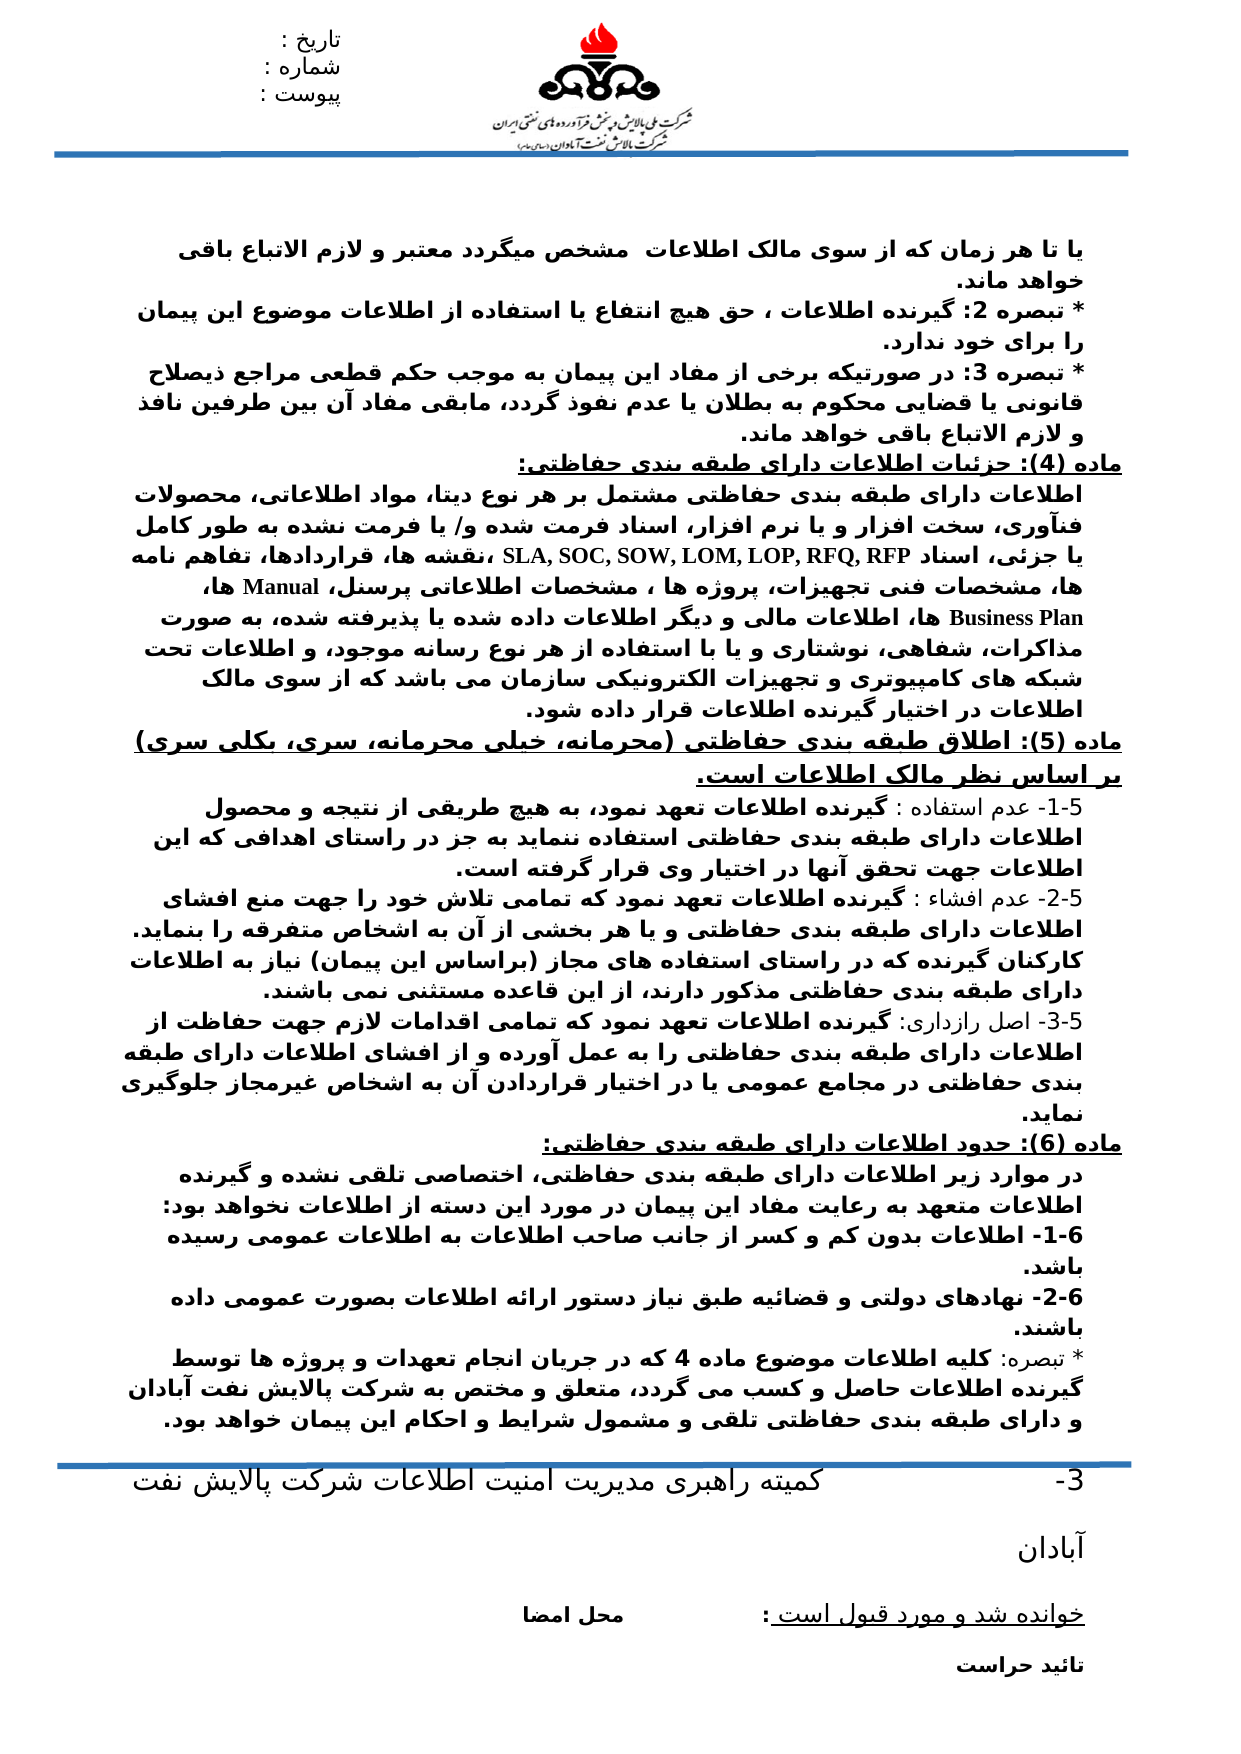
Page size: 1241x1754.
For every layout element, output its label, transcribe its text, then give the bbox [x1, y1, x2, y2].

picture [474, 17, 712, 150]
text 2-5- عدم افشاء : گیرنده اطلاعات تعهد نمود که تمامی تلاش خود را جهت منع افشای اطلاعات دارای طبقه بندی حفاظتی و یا هر بخشی از آن به اشخاص متفرقه را بنماید. کارکنان گیرنده که در راستای استفاده های مجاز (براساس این پیمان) نیاز به اطلاعات دارای طبقه بندی حفاظتی مذکور دارند، از این قاعده مستثنی نمی باشند. [118, 886, 1084, 1004]
text * تبصره: کلیه اطلاعات موضوع ماده 4 که در جریان انجام تعهدات و پروژه ها توسط گیرنده اطلاعات حاصل و کسب می گردد، متعلق و مختص به شرکت پالایش نفت آبادان و دارای طبقه بندی حفاظتی تلقی و مشمول شرایط و احکام این پیمان خواهد بود. [118, 1345, 1084, 1433]
text 3-5- اصل رازداری: گیرنده اطلاعات تعهد نمود که تمامی اقدامات لازم جهت حفاظت از اطلاعات دارای طبقه بندی حفاظتی را به عمل آورده و از افشای اطلاعات دارای طبقه بندی حفاظتی در مجامع عمومی یا در اختیار قراردادن آن به اشخاص غیرمجاز جلوگیری نماید. [118, 1008, 1084, 1127]
text 1-5- عدم استفاده : گیرنده اطلاعات تعهد نمود، به هیچ طریقی از نتیجه و محصول اطلاعات دارای طبقه بندی حفاظتی استفاده ننماید به جز در راستای اهدافی که این اطلاعات جهت تحقق آنها در اختیار وی قرار گرفته است. [118, 794, 1084, 882]
text * تبصره 2: گیرنده اطلاعات ، حق هیچ انتفاع یا استفاده از اطلاعات موضوع این پیمان را برای خود ندارد. [118, 297, 1084, 355]
text ماده (4): جزئیات اطلاعات دارای طبقه بندی حفاظتی: [118, 451, 1122, 477]
text 2-6- نهادهای دولتی و قضائیه طبق نیاز دستور ارائه اطلاعات بصورت عمومی داده باشند. [118, 1284, 1084, 1341]
text ماده (5): اطلاق طبقه بندی حفاظتی (محرمانه، خیلی محرمانه، سری، بکلی سری) بر اساس نظر مالک اطلاعات است. [118, 727, 1122, 789]
text 1-6- اطلاعات بدون کم و کسر از جانب صاحب اطلاعات به اطلاعات عمومی رسیده باشد. [118, 1222, 1084, 1280]
text اطلاعات دارای طبقه بندی حفاظتی مشتمل بر هر نوع دیتا، مواد اطلاعاتی، محصولات فنآوری، سخت افزار و یا نرم افزار، اسناد فرمت شده و/ یا فرمت نشده به طور کامل یا جزئی، اسناد SLA, SOC, SOW, LOM, LOP, RFQ, RFP ،نقشه ها، قراردادها، تفاهم نامه ها، مشخصات فنی تجهیزات، پروژه ها ، مشخصات اطلاعاتی پرسنل، Manual ها، Business Plan ها، اطلاعات مالی و دیگر اطلاعات داده شده یا پذیرفته شده، به صورت مذاکرات، شفاهی، نوشتاری و یا با استفاده از هر نوع رسانه موجود، و اطلاعات تحت شبکه های کامپیوتری و تجهیزات الکترونیکی سازمان می باشد که از سوی مالک اطلاعات در اختیار گیرنده اطلاعات قرار داده شود. [118, 481, 1084, 723]
text در موارد زیر اطلاعات دارای طبقه بندی حفاظتی، اختصاصی تلقی نشده و گیرنده اطلاعات متعهد به رعایت مفاد این پیمان در مورد این دسته از اطلاعات نخواهد بود: [118, 1161, 1084, 1218]
text ماده (6): حدود اطلاعات دارای طبقه بندی حفاظتی: [118, 1131, 1122, 1157]
text * تبصره 3: در صورتیکه برخی از مفاد این پیمان به موجب حکم قطعی مراجع ذیصلاح قانونی یا قضایی محکوم به بطلان یا عدم نفوذ گردد، مابقی مفاد آن بین طرفین نافذ و لازم الاتباع باقی خواهد ماند. [118, 359, 1084, 447]
picture [474, 157, 712, 161]
